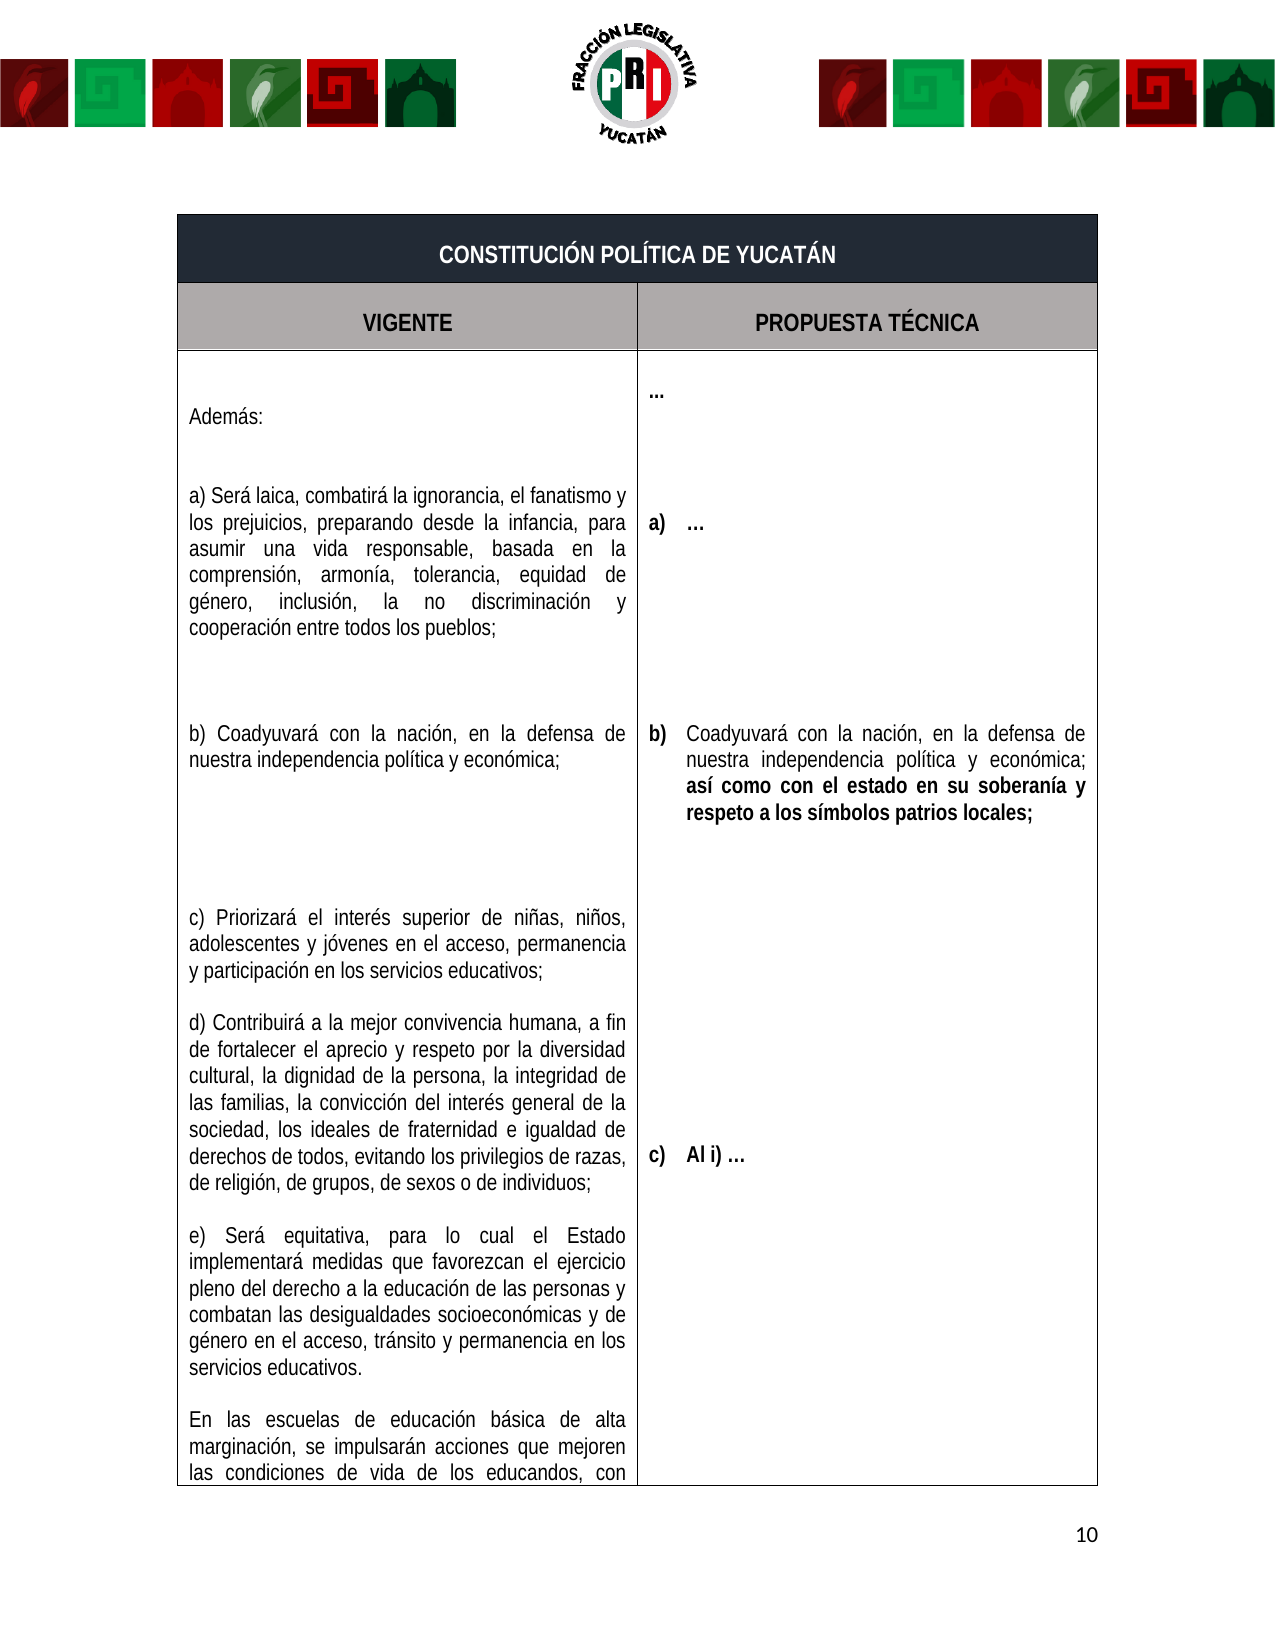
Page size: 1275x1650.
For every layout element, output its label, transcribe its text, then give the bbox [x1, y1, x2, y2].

picture [820, 59, 1275, 137]
picture [0, 58, 462, 137]
table_cell PROPUESTA TÉCNICA [638, 283, 1097, 349]
table_header CONSTITUCIÓN POLÍTICA DE YUCATÁN [178, 215, 1097, 282]
picture [550, 0, 714, 163]
table_cell VIGENTE [178, 283, 637, 349]
